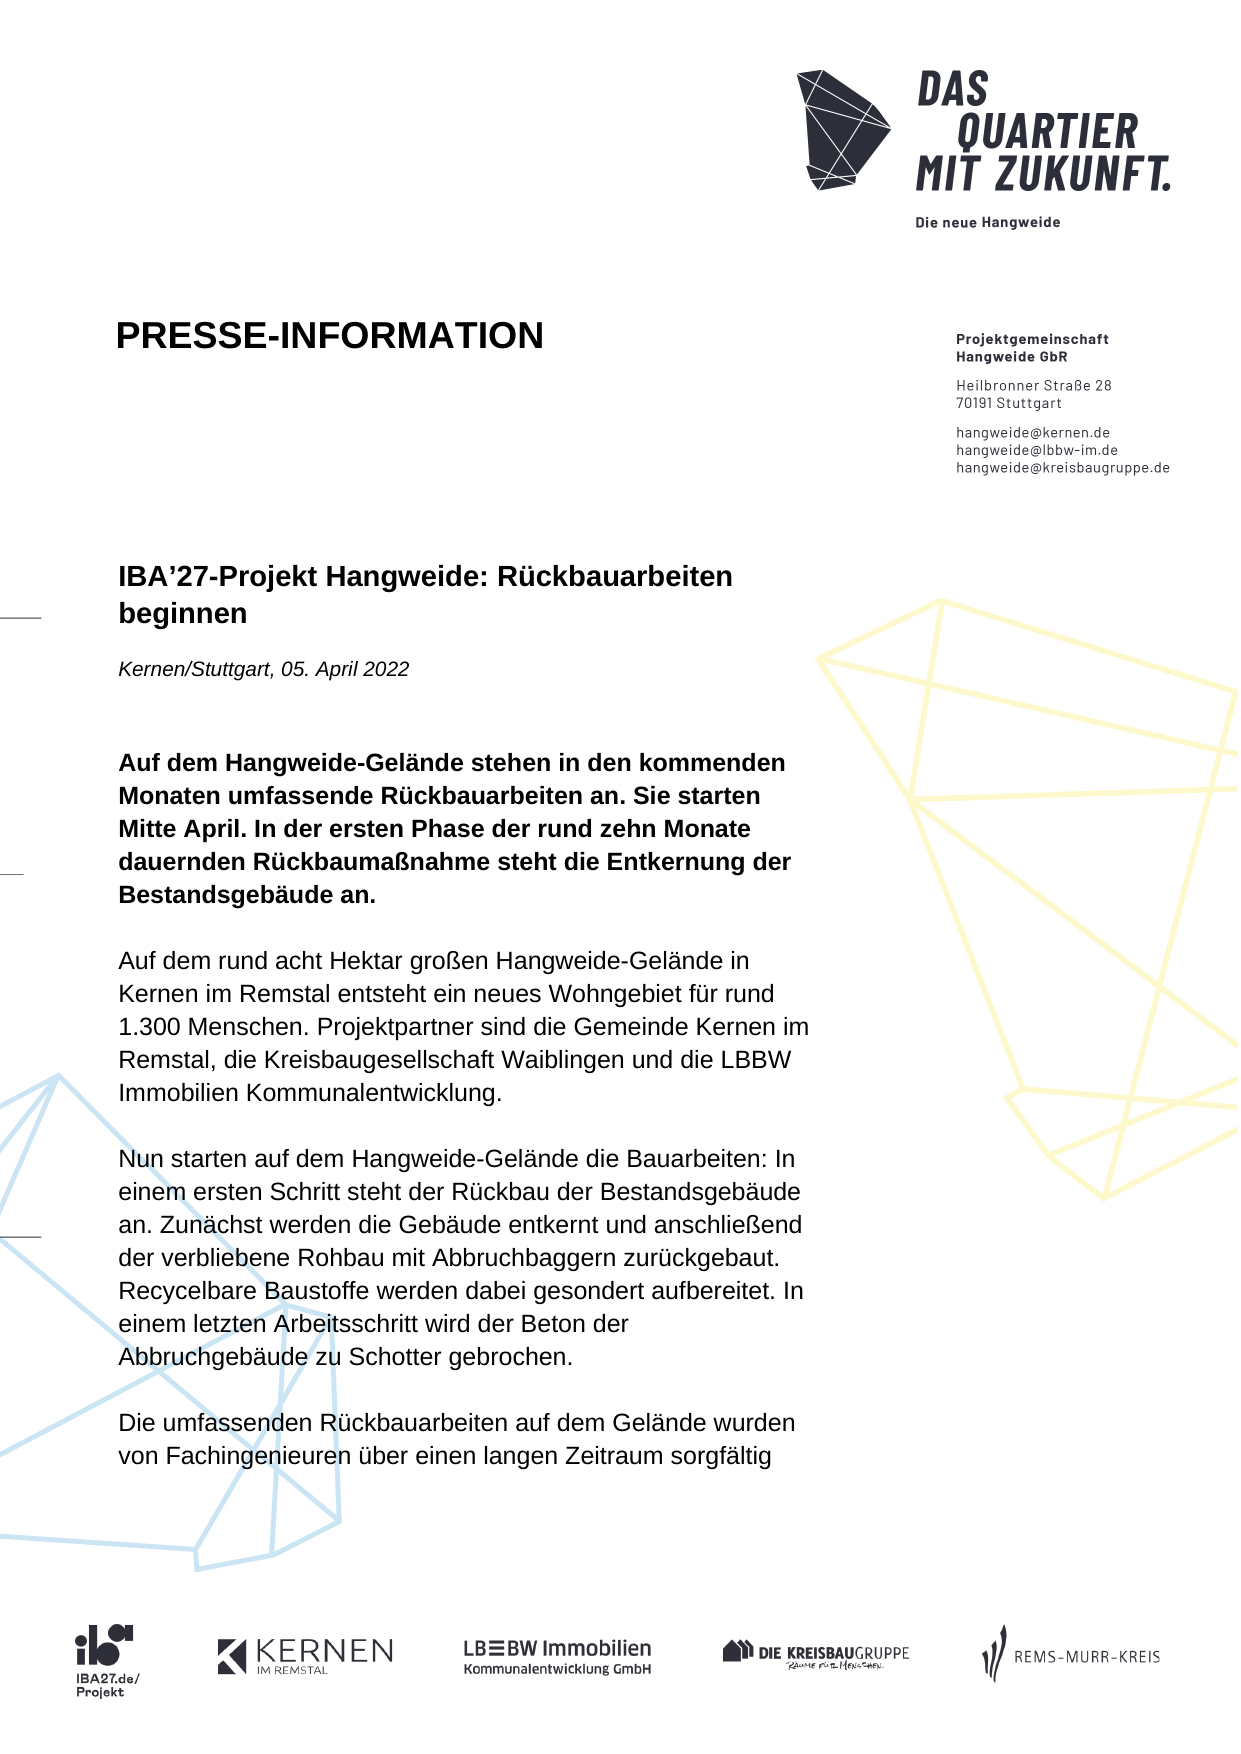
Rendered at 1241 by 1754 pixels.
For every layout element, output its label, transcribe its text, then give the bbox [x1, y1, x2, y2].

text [118, 1408, 827, 1470]
text Auf dem rund acht Hektar großen Hangweide-Gelände in Kernen im Remstal entsteht ein neues Wohngebiet für rund 1.300 Menschen. Projektpartner sind die Gemeinde Kernen im Remstal, die Kreisbaugesellschaft Waiblingen und die LBBW Immobilien Kommunalentwicklung. [118, 946, 827, 1107]
text IBA’27-Projekt Hangweide: Rückbauarbeiten beginnen [118, 309, 827, 629]
picture [0, 0, 1239, 1601]
text Nun starten auf dem Hangweide-Gelände die Bauarbeiten: In einem ersten Schritt steht der Rückbau der Bestandsgebäude an. Zunächst werden die Gebäude entkernt und anschließend der verbliebene Rohbau mit Abbruchbaggern zurückgebaut. Recycelbare Baustoffe werden dabei gesondert aufbereitet. In einem letzten Arbeitsschritt wird der Beton der Abbruchgebäude zu Schotter gebrochen. [118, 1144, 827, 1371]
text Kernen/Stuttgart, 05. April 2022 [118, 657, 827, 681]
picture [75, 1624, 1160, 1699]
text Auf dem Hangweide-Gelände stehen in den kommenden Monaten umfassende Rückbauarbeiten an. Sie starten Mitte April. In der ersten Phase der rund zehn Monate dauernden Rückbaumaßnahme steht die Entkernung der Bestandsgebäude an. [118, 748, 827, 909]
